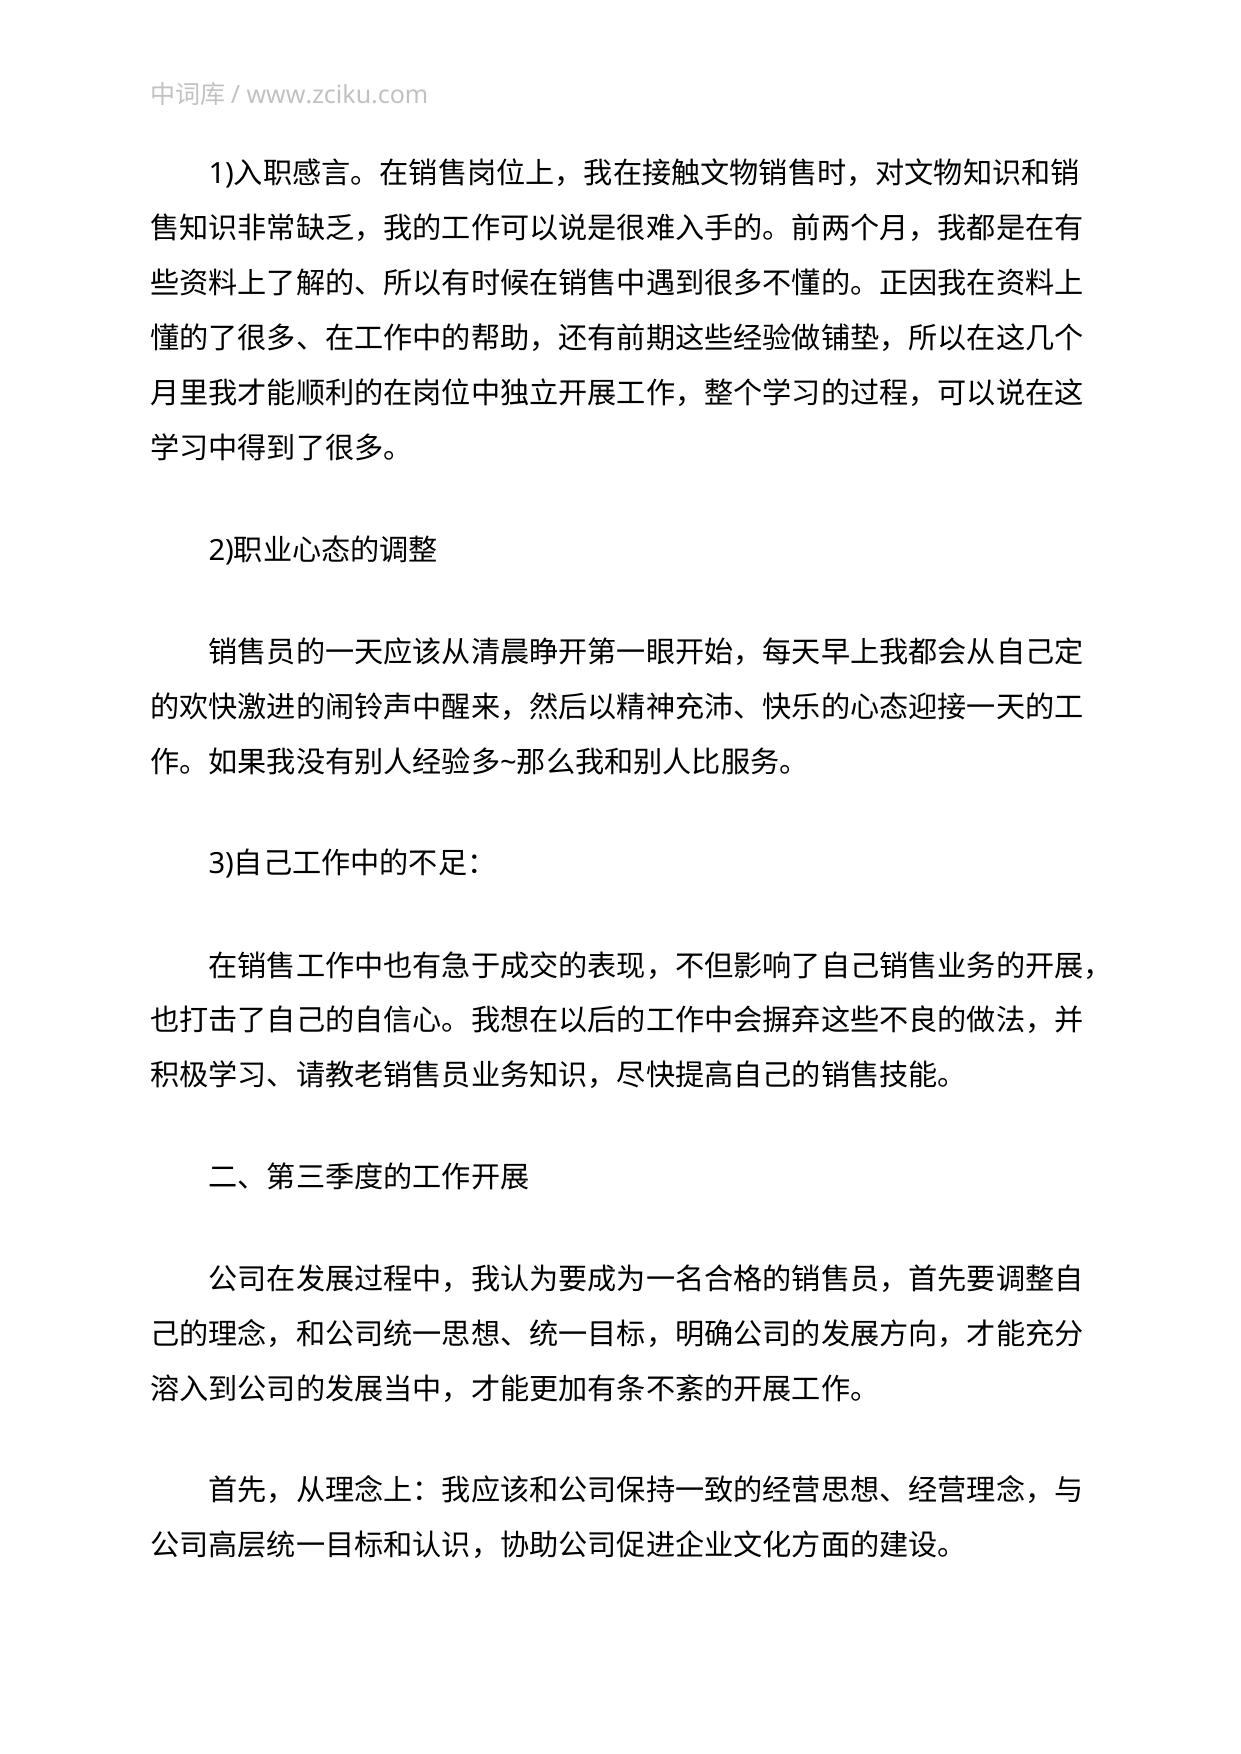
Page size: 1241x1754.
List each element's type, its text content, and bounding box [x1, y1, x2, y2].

text 在销售工作中也有急于成交的表现，不但影响了自己销售业务的开展，也打击了自己的自信心。我想在以后的工作中会摒弃这些不良的做法，并积极学习、请教老销售员业务知识，尽快提高自己的销售技能。 [150, 942, 1090, 1094]
text 销售员的一天应该从清晨睁开第一眼开始，每天早上我都会从自己定的欢快激进的闹铃声中醒来，然后以精神充沛、快乐的心态迎接一天的工作。如果我没有别人经验多~那么我和别人比服务。 [150, 628, 1090, 781]
text 首先，从理念上：我应该和公司保持一致的经营思想、经营理念，与公司高层统一目标和认识，协助公司促进企业文化方面的建设。 [150, 1467, 1090, 1564]
text 3)自己工作中的不足： [150, 840, 1090, 882]
text 二、第三季度的工作开展 [150, 1154, 1090, 1196]
text 1)入职感言。在销售岗位上，我在接触文物销售时，对文物知识和销售知识非常缺乏，我的工作可以说是很难入手的。前两个月，我都是在有些资料上了解的、所以有时候在销售中遇到很多不懂的。正因我在资料上懂的了很多、在工作中的帮助，还有前期这些经验做铺垫，所以在这几个月里我才能顺利的在岗位中独立开展工作，整个学习的过程，可以说在这学习中得到了很多。 [150, 150, 1090, 467]
text 公司在发展过程中，我认为要成为一名合格的销售员，首先要调整自己的理念，和公司统一思想、统一目标，明确公司的发展方向，才能充分溶入到公司的发展当中，才能更加有条不紊的开展工作。 [150, 1255, 1090, 1407]
text 2)职业心态的调整 [150, 526, 1090, 569]
